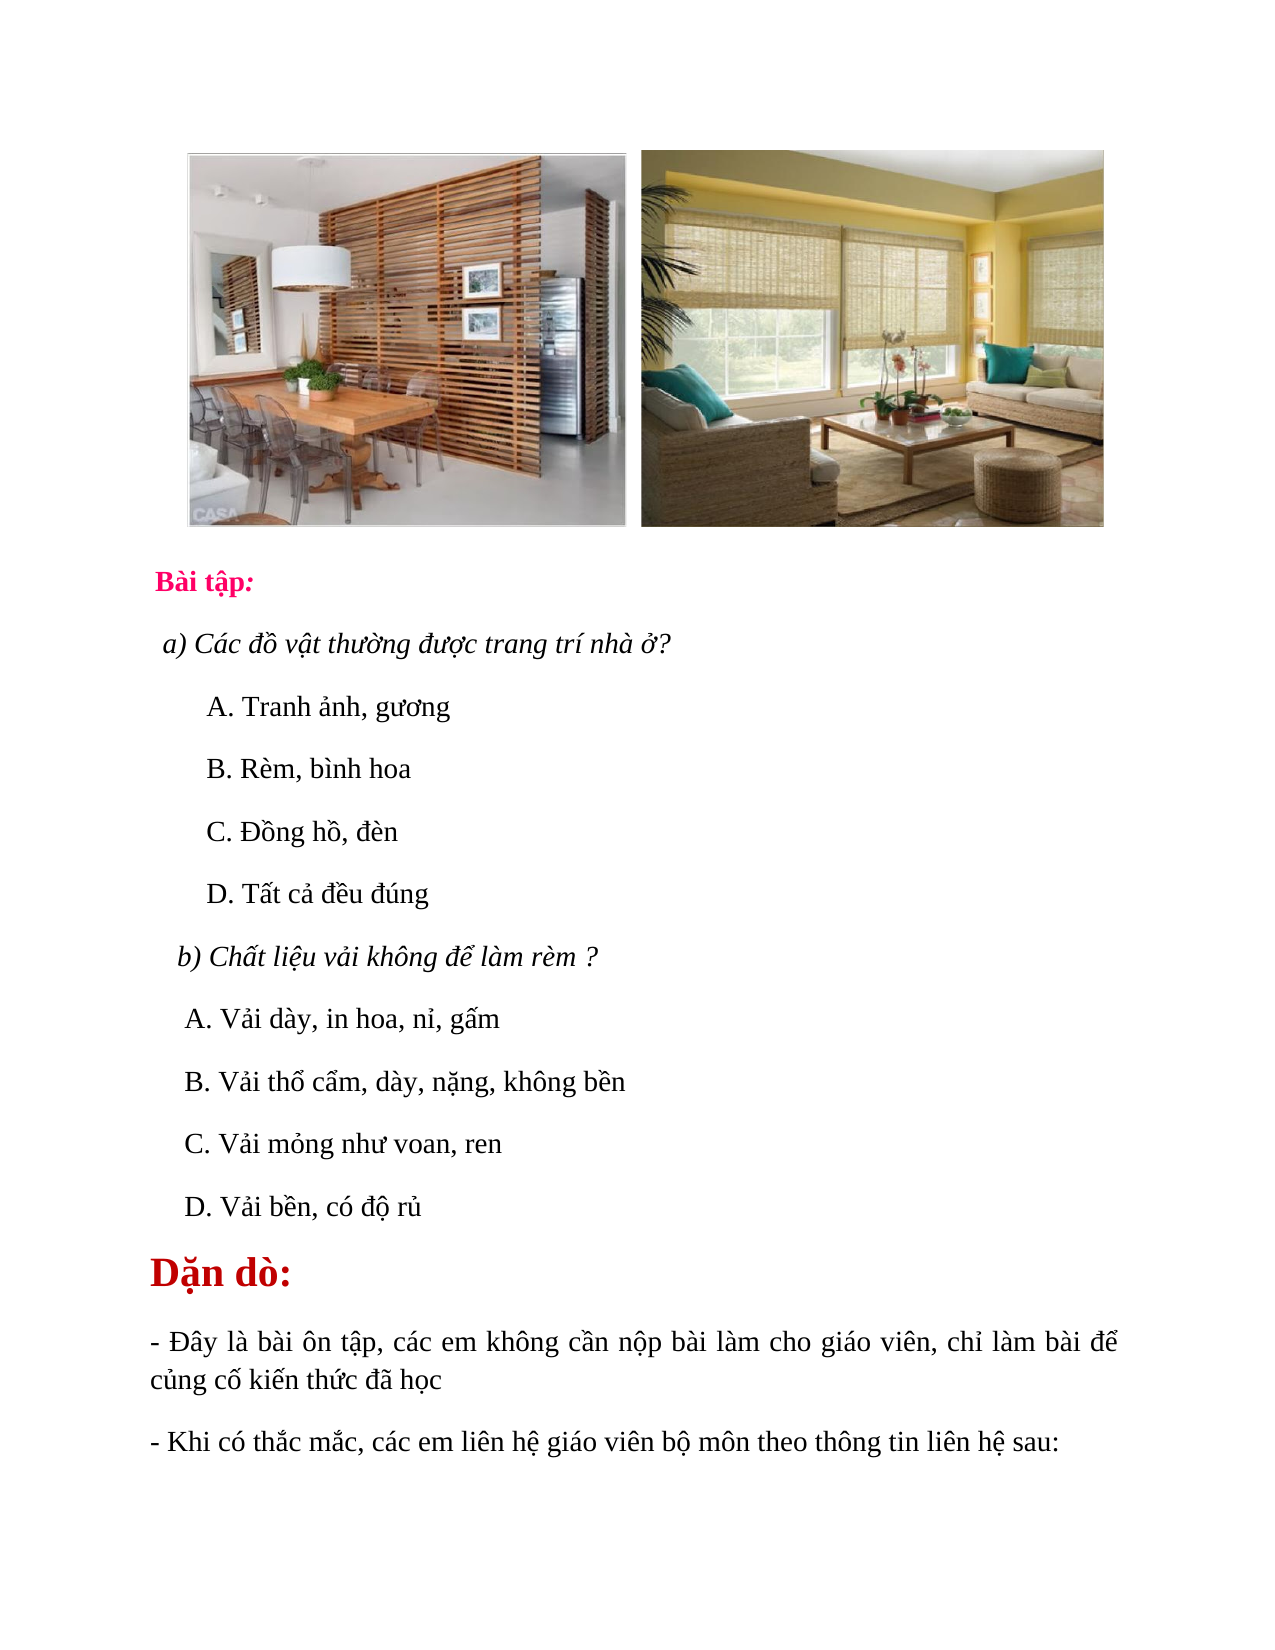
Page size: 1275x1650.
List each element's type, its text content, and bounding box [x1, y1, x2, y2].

text B. Vải thổ cẩm, dày, nặng, không bền [155, 1060, 1120, 1098]
text C. Vải mỏng như voan, ren [155, 1123, 1120, 1160]
text - Đây là bài ôn tập, các em không cần nộp bài làm cho giáo viên, chỉ làm bài để củng cố kiến thức đã học [150, 1321, 1120, 1396]
text a) Các đồ vật thường được trang trí nhà ở? [155, 623, 1120, 660]
text D. Vải bền, có độ rủ [155, 1185, 1120, 1223]
text - Khi có thắc mắc, các em liên hệ giáo viên bộ môn theo thông tin liên hệ sau: [150, 1421, 1120, 1458]
text Dặn dò: [150, 1248, 1120, 1296]
picture [187, 153, 627, 527]
text C. Đồng hồ, đèn [155, 810, 1120, 848]
text A. Vải dày, in hoa, nỉ, gấm [155, 998, 1120, 1035]
picture [641, 150, 1104, 527]
text Bài tập: [155, 560, 1120, 598]
text A. Tranh ảnh, gương [155, 685, 1120, 723]
text B. Rèm, bình hoa [155, 748, 1120, 785]
text D. Tất cả đều đúng [155, 873, 1120, 910]
text b) Chất liệu vải không để làm rèm ? [155, 935, 1120, 973]
